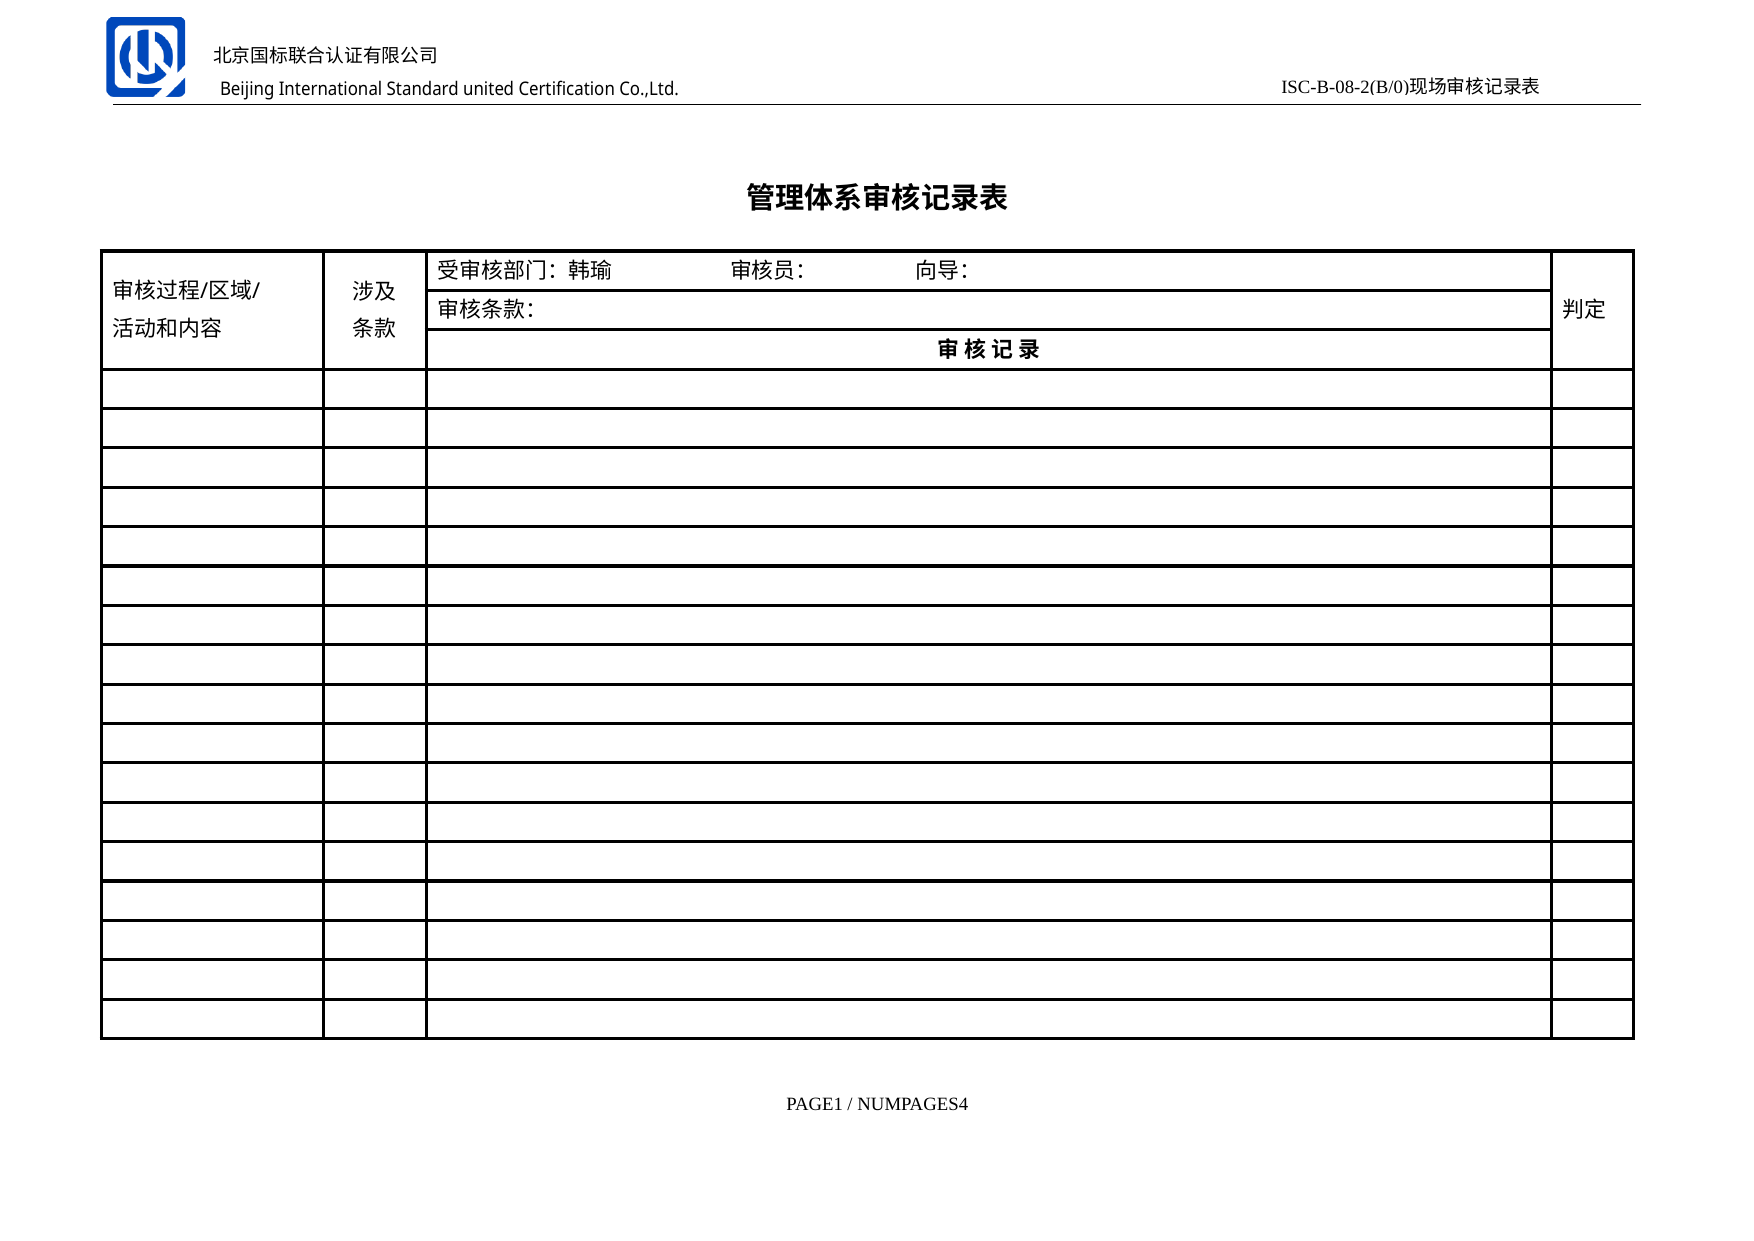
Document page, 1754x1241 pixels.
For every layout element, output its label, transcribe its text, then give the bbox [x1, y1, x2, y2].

table_cell [325, 371, 425, 407]
table_cell 审 核 记 录 [428, 331, 1550, 367]
table_cell [1553, 371, 1632, 407]
table_cell [103, 764, 322, 801]
table_cell [103, 607, 322, 643]
table_cell [325, 568, 425, 604]
table_cell [428, 725, 1550, 761]
table_cell [103, 410, 322, 446]
table_cell [1553, 410, 1632, 446]
table_cell [325, 804, 425, 840]
table_cell [1553, 646, 1632, 682]
picture [106, 17, 186, 97]
table_cell [428, 1001, 1550, 1037]
table_cell [103, 568, 322, 604]
table_cell [325, 843, 425, 879]
table_cell [428, 961, 1550, 997]
table_cell [428, 922, 1550, 958]
table_cell [325, 607, 425, 643]
table_header 审核过程/区域/ 活动和内容 [103, 253, 322, 367]
table_cell [428, 646, 1550, 682]
table_cell [103, 883, 322, 919]
table_cell [103, 686, 322, 722]
table_cell [1553, 725, 1632, 761]
table_cell [428, 449, 1550, 486]
text 管理体系审核记录表 [112, 163, 1641, 228]
table_cell [103, 725, 322, 761]
table_cell [1553, 449, 1632, 486]
table_cell [428, 843, 1550, 879]
table_cell [428, 607, 1550, 643]
table_cell [428, 686, 1550, 722]
table_cell [103, 961, 322, 997]
table_cell [1553, 686, 1632, 722]
table_cell [428, 410, 1550, 446]
table_cell [1553, 804, 1632, 840]
table_cell [325, 489, 425, 525]
table_cell [1553, 607, 1632, 643]
table_cell [103, 922, 322, 958]
table_cell [428, 528, 1550, 564]
table_cell [428, 371, 1550, 407]
table_cell [325, 1001, 425, 1037]
table_cell [103, 489, 322, 525]
table_cell [325, 764, 425, 801]
table_cell [428, 764, 1550, 801]
table_header 受审核部门：韩瑜 审核员： 向导： [428, 253, 1550, 289]
table_cell 审核条款： [428, 292, 1550, 328]
table_cell [325, 686, 425, 722]
table_cell [325, 922, 425, 958]
table_cell [428, 489, 1550, 525]
table_header 判定 [1553, 253, 1632, 367]
table_header 涉及 条款 [325, 253, 425, 367]
table_cell [103, 1001, 322, 1037]
table_cell [103, 449, 322, 486]
table_cell [325, 449, 425, 486]
table_cell [103, 528, 322, 564]
table_cell [325, 883, 425, 919]
table_cell [428, 883, 1550, 919]
table_cell [103, 646, 322, 682]
table_cell [103, 843, 322, 879]
table_cell [1553, 922, 1632, 958]
table_cell [325, 725, 425, 761]
table_cell [428, 804, 1550, 840]
table_cell [1553, 528, 1632, 564]
table_cell [1553, 843, 1632, 879]
table_cell [325, 528, 425, 564]
table_cell [1553, 489, 1632, 525]
table_cell [428, 568, 1550, 604]
table_cell [103, 371, 322, 407]
table_cell [1553, 568, 1632, 604]
table_cell [1553, 764, 1632, 801]
table_cell [1553, 961, 1632, 997]
table_cell [103, 804, 322, 840]
table_cell [325, 410, 425, 446]
table_cell [1553, 883, 1632, 919]
table_cell [1553, 1001, 1632, 1037]
table_cell [325, 961, 425, 997]
table_cell [325, 646, 425, 682]
